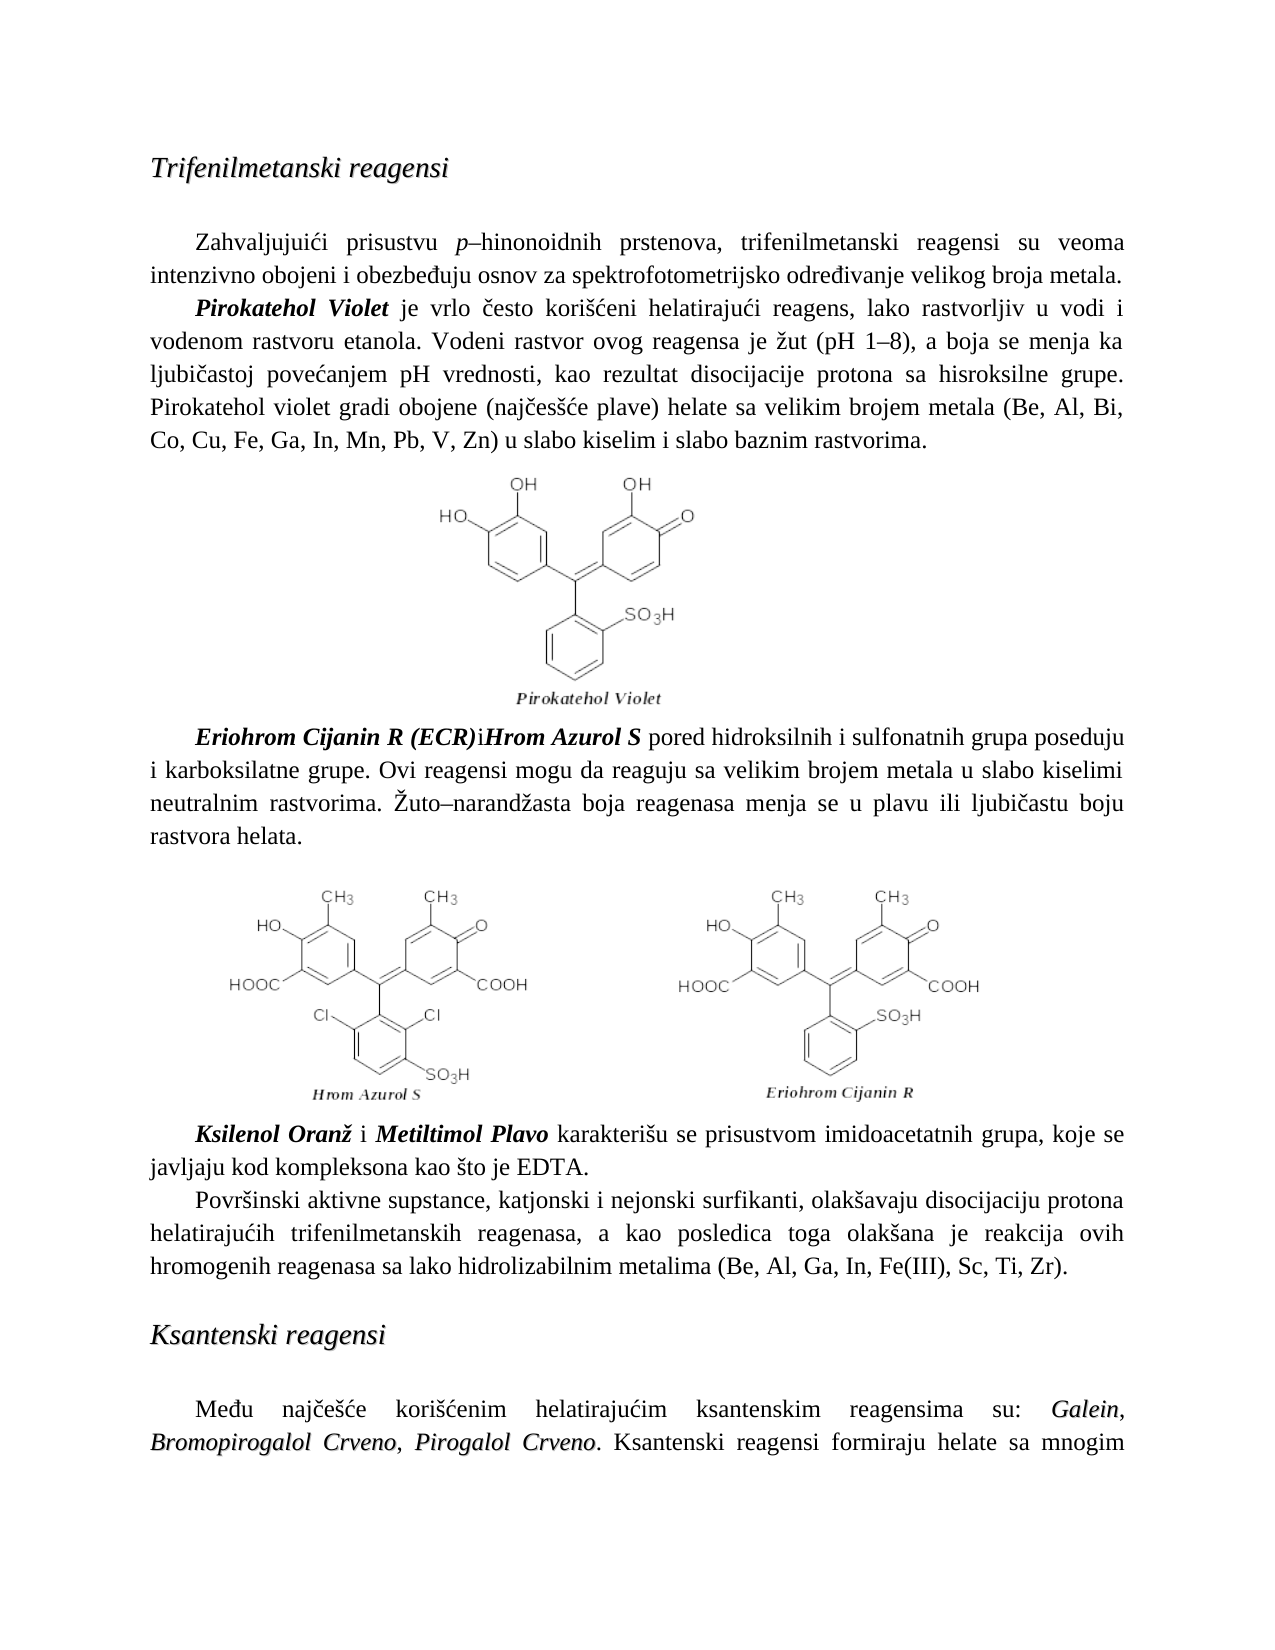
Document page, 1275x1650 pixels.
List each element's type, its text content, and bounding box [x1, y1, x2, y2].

text Ksantenski reagensi [150, 1317, 1125, 1350]
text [150, 1394, 1125, 1456]
text Trifenilmetanski reagensi [150, 150, 1125, 183]
text Površinski aktivne supstance, katjonski i nejonski surfikanti, olakšavaju disocijaciju protona helatirajućih trifenilmetanskih reagenasa, a kao posledica toga olakšana je reakcija ovih hromogenih reagenasa sa lako hidrolizabilnim metalima (Be, Al, Ga, In, Fe(III), Sc, Ti, Zr). [150, 1185, 1125, 1279]
text Ksilenol Oranž i Metiltimol Plavo karakterišu se prisustvom imidoacetatnih grupa, koje se javljaju kod kompleksona kao što je EDTA. [150, 1119, 1125, 1180]
text Zahvaljujuići prisustvu p–hinonoidnih prstenova, trifenilmetanski reagensi su veoma intenzivno obojeni i obezbeđuju osnov za spektrofotometrijsko određivanje velikog broja metala. [150, 227, 1125, 289]
text Eriohrom Cijanin R (ECR)iHrom Azurol S pored hidroksilnih i sulfonatnih grupa poseduju i karboksilatne grupe. Ovi reagensi mogu da reaguju sa velikim brojem metala u slabo kiselimi neutralnim rastvorima. Žuto–narandžasta boja reagenasa menja se u plavu ili ljubičastu boju rastvora helata. [150, 722, 1125, 850]
text Pirokatehol Violet je vrlo često korišćeni helatirajući reagens, lako rastvorljiv u vodi i vodenom rastvoru etanola. Vodeni rastvor ovog reagensa je žut (pH 1–8), a boja se menja ka ljubičastoj povećanjem pH vrednosti, kao rezultat disocijacije protona sa hisroksilne grupe. Pirokatehol violet gradi obojene (najčesšće plave) helate sa velikim brojem metala (Be, Al, Bi, Co, Cu, Fe, Ga, In, Mn, Pb, V, Zn) u slabo kiselim i slabo baznim rastvorima. [150, 293, 1125, 454]
